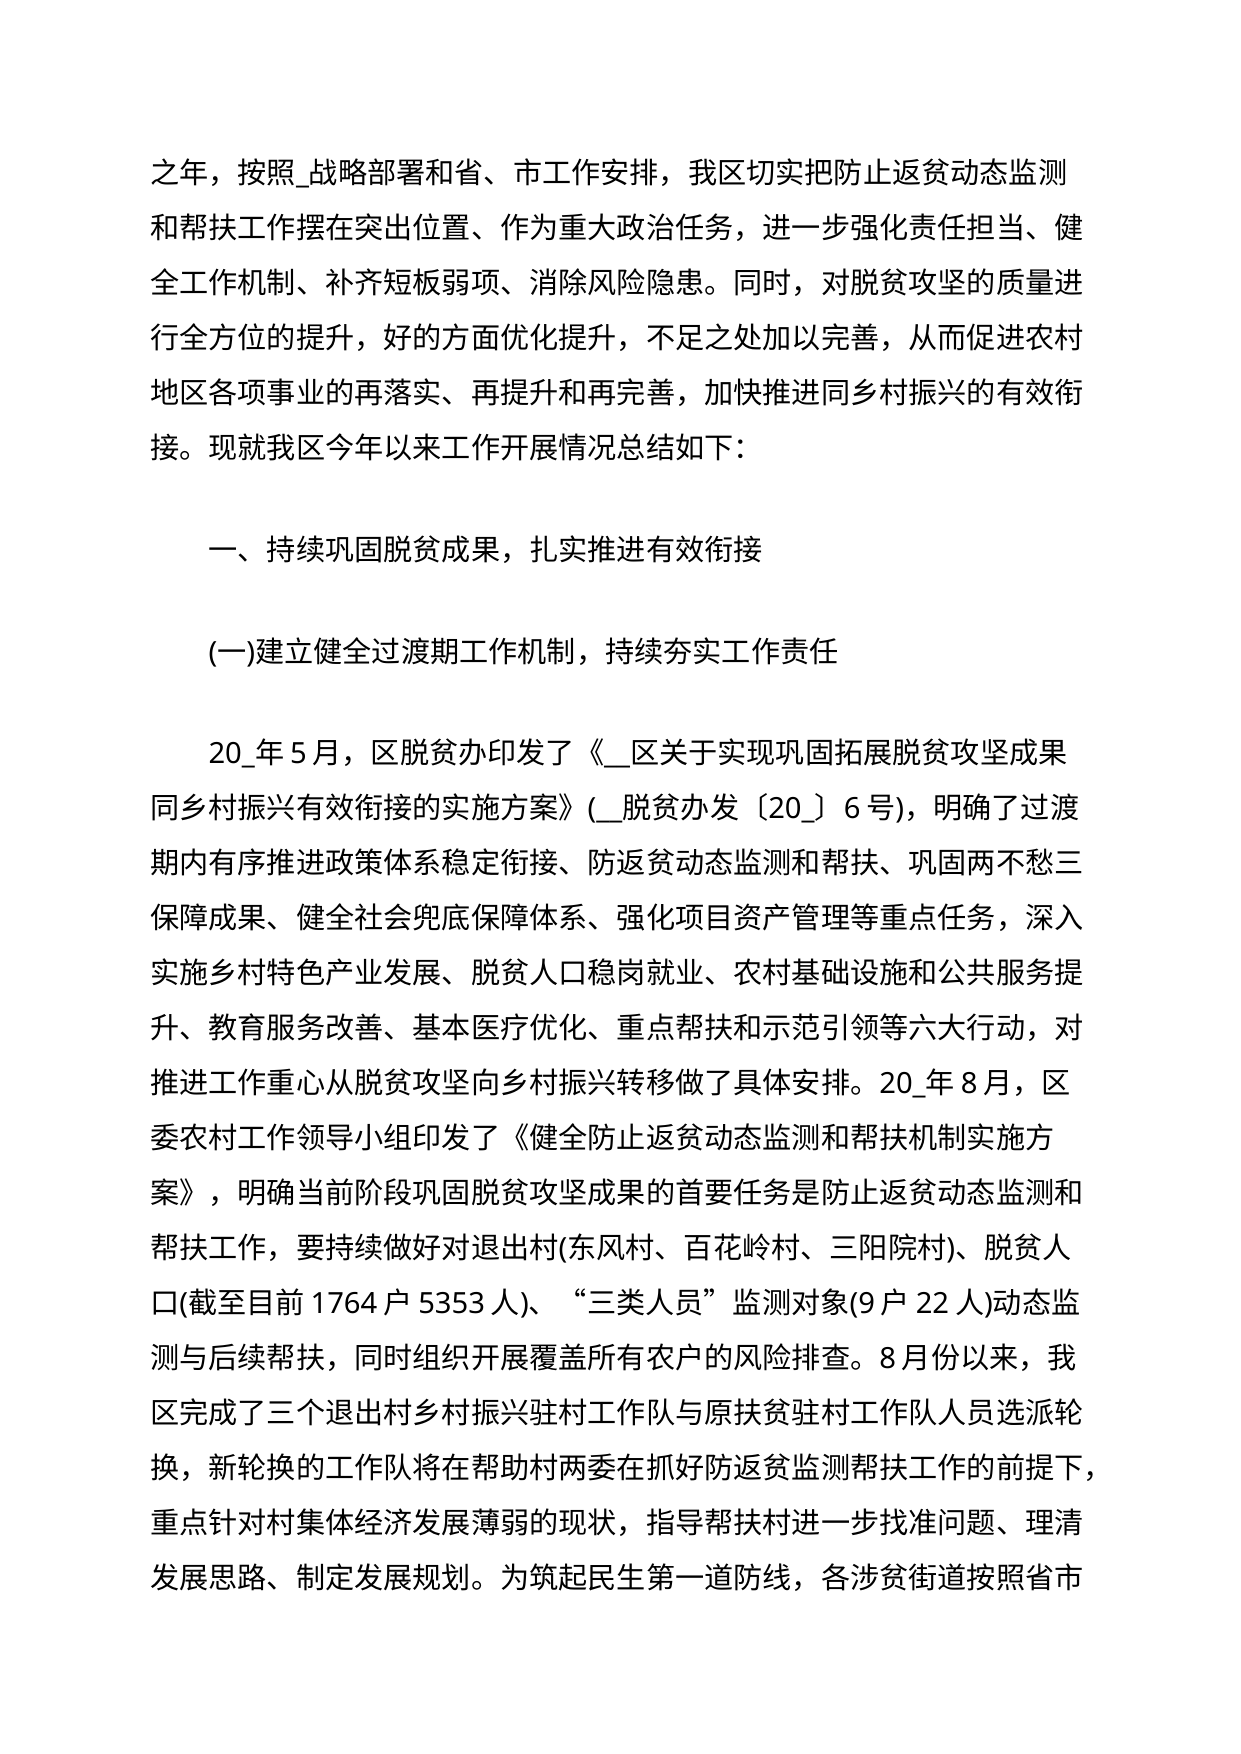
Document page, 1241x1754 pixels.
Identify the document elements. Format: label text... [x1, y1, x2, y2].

text (一)建立健全过渡期工作机制，持续夯实工作责任 [150, 628, 1090, 671]
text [150, 730, 1090, 1596]
text 一、持续巩固脱贫成果，扎实推进有效衔接 [150, 526, 1090, 569]
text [150, 150, 1090, 467]
